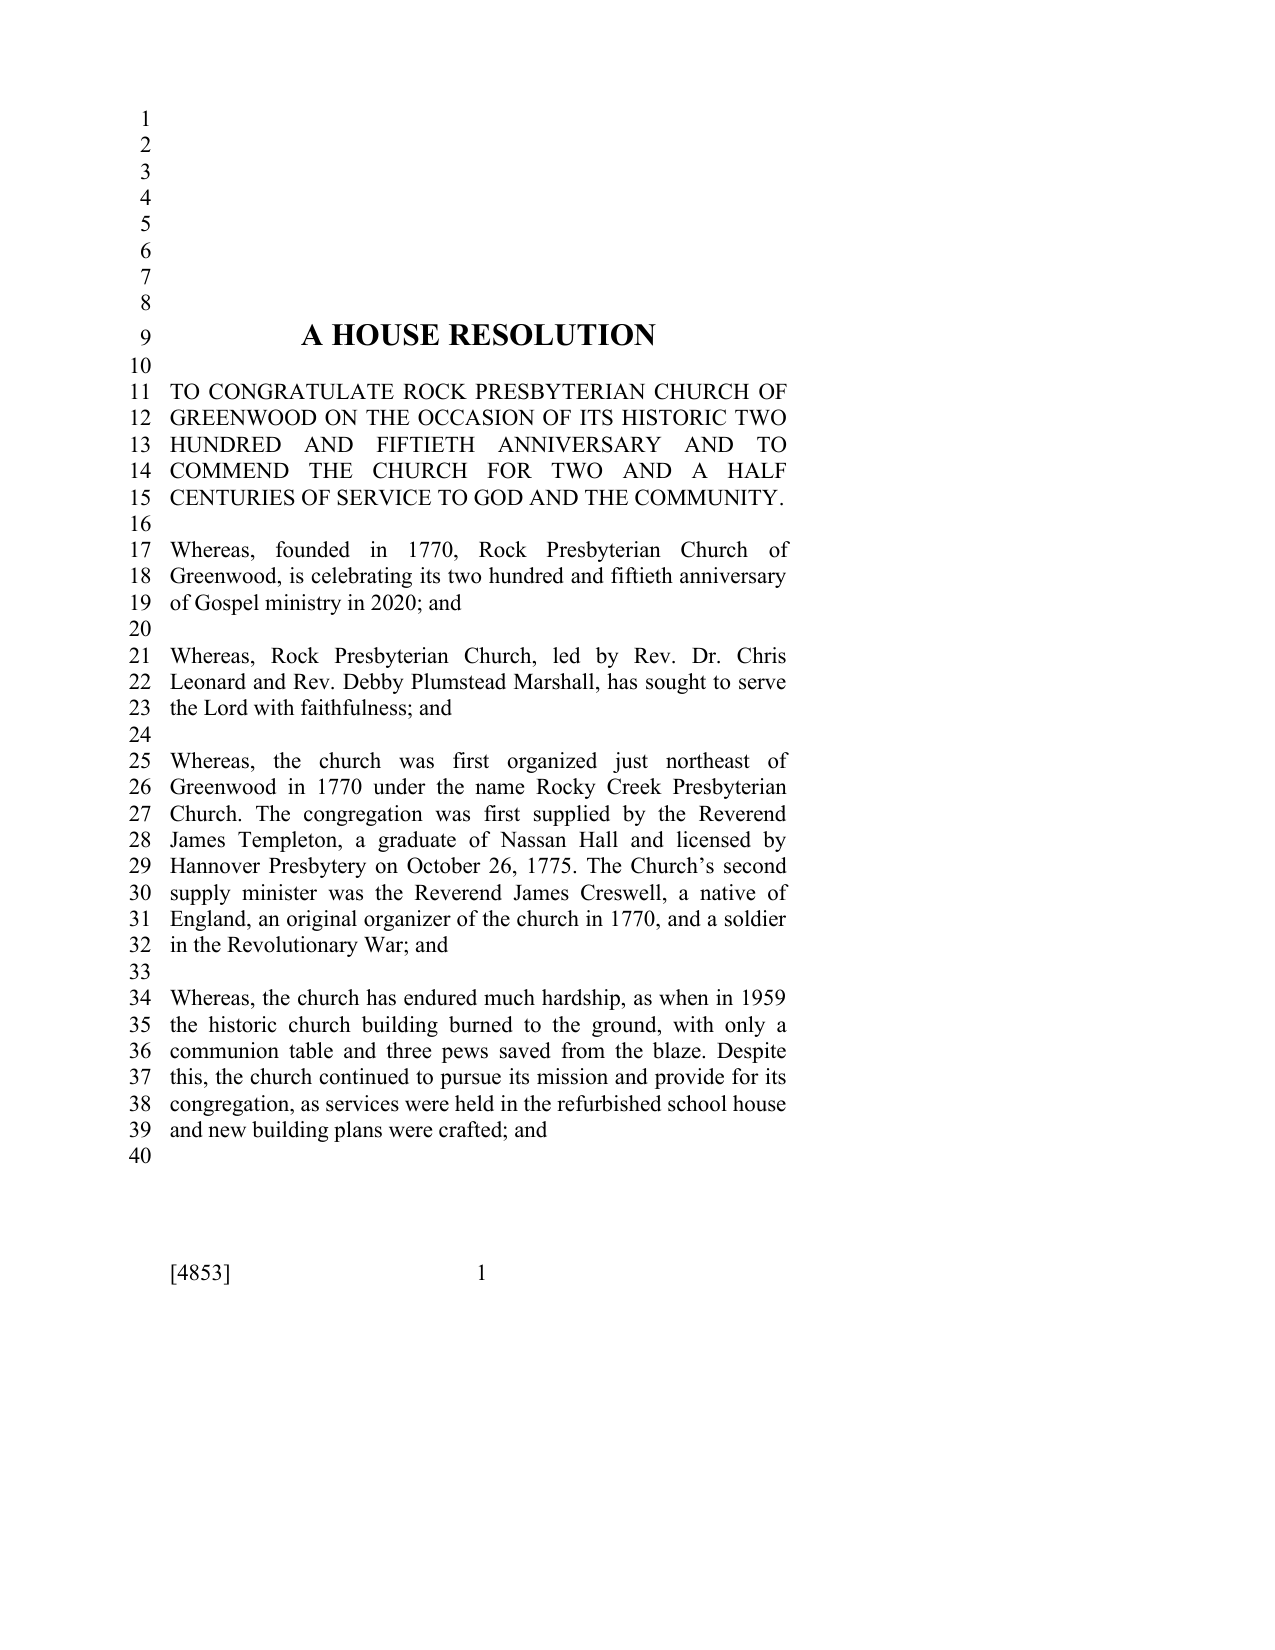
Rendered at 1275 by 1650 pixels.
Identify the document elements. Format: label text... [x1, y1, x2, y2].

text A HOUSE RESOLUTION [169, 316, 787, 352]
text Whereas, Rock Presbyterian Church, led by Rev. Dr. Chris Leonard and Rev. Debby Plumstead Marshall, has sought to serve the Lord with faithfulness; and [169, 642, 787, 721]
text Whereas, the church was first organized just northeast of Greenwood in 1770 under the name Rocky Creek Presbyterian Church. The congregation was first supplied by the Reverend James Templeton, a graduate of Nassan Hall and licensed by Hannover Presbytery on October 26, 1775. The Church’s second supply minister was the Reverend James Creswell, a native of England, an original organizer of the church in 1770, and a soldier in the Revolutionary War; and [169, 747, 787, 958]
text TO CONGRATULATE ROCK PRESBYTERIAN CHURCH OF GREENWOOD ON THE OCCASION OF ITS HISTORIC TWO HUNDRED AND FIFTIETH ANNIVERSARY AND TO COMMEND THE CHURCH FOR TWO AND A HALF CENTURIES OF SERVICE TO GOD AND THE COMMUNITY. [169, 378, 787, 510]
text Whereas, the church has endured much hardship, as when in 1959 the historic church building burned to the ground, with only a communion table and three pews saved from the blaze. Despite this, the church continued to pursue its mission and provide for its congregation, as services were held in the refurbished school house and new building plans were crafted; and [169, 984, 787, 1142]
text Whereas, founded in 1770, Rock Presbyterian Church of Greenwood, is celebrating its two hundred and fiftieth anniversary of Gospel ministry in 2020; and [169, 536, 787, 615]
